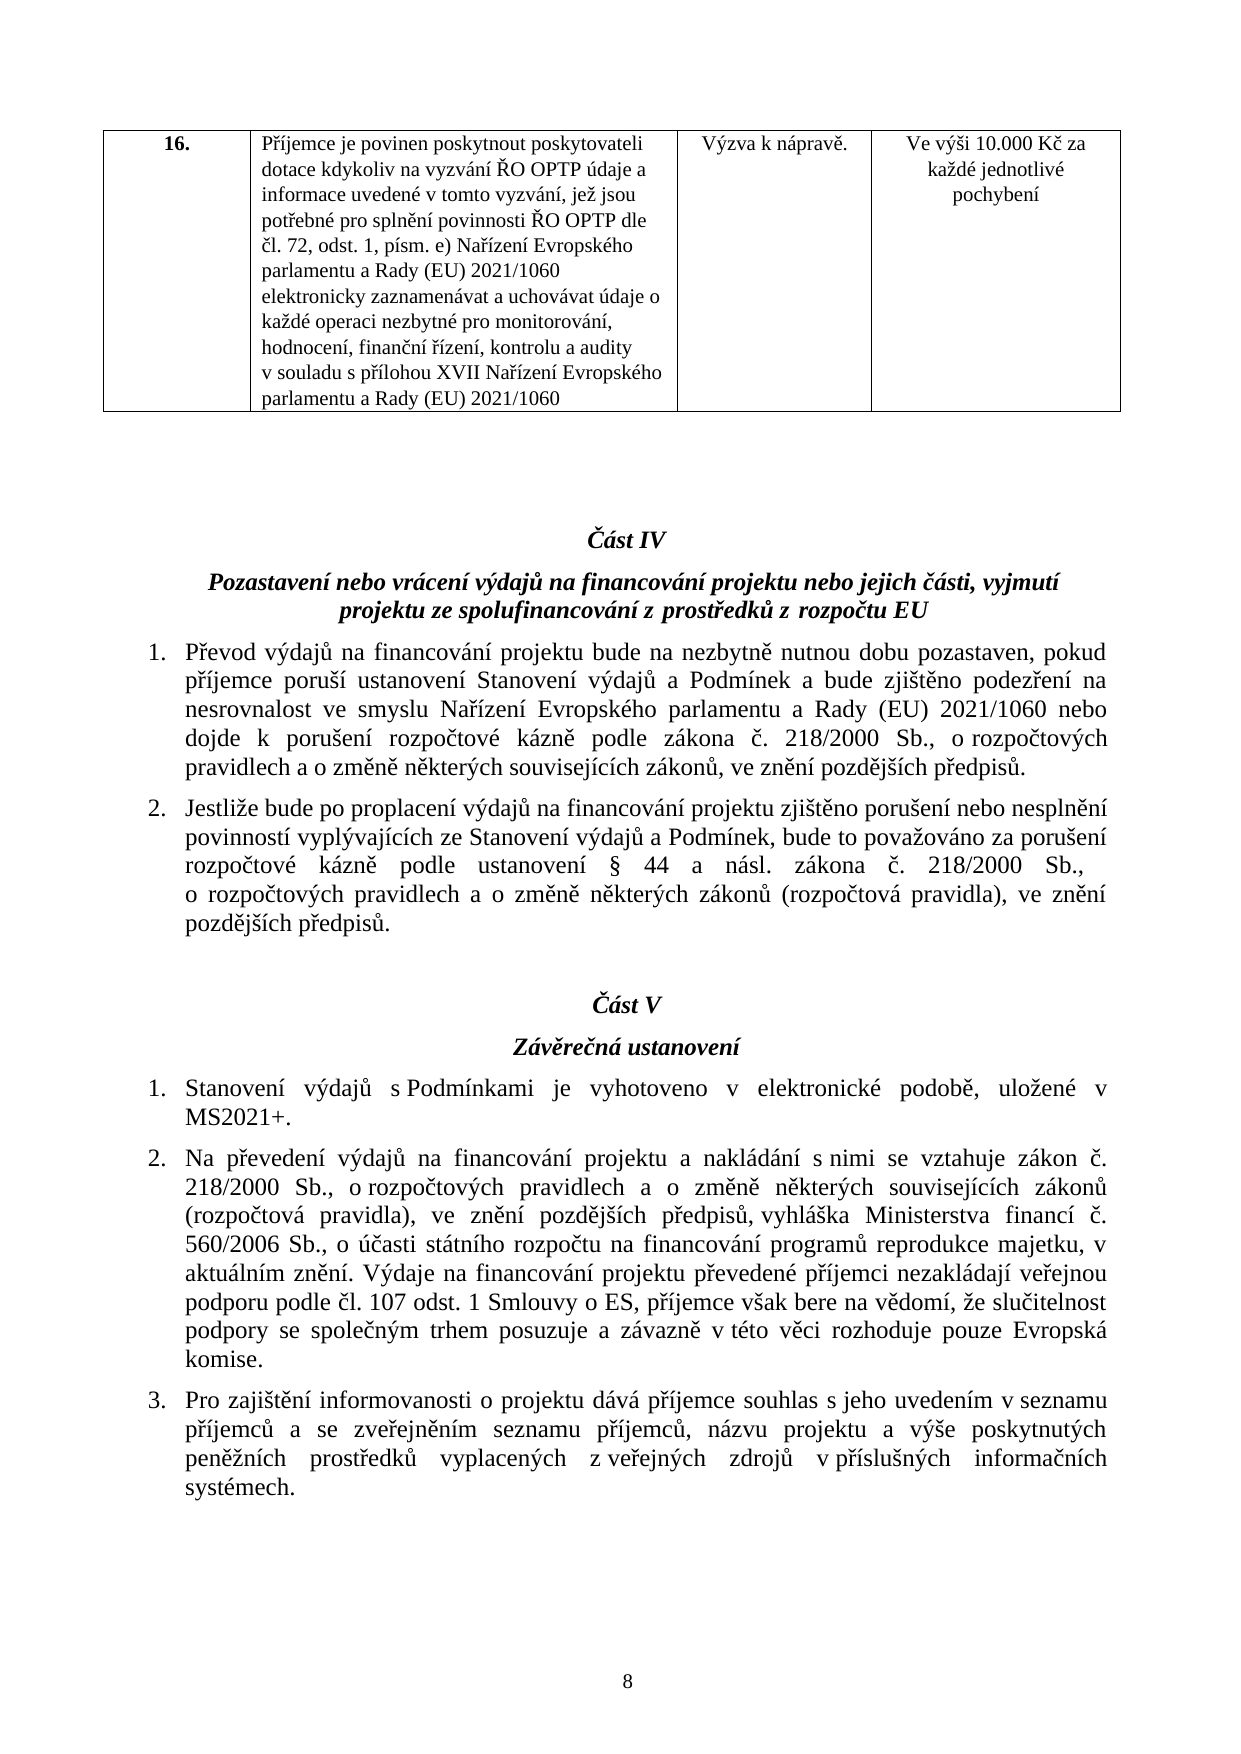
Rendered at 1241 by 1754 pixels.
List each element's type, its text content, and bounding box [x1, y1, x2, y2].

table_cell Výzva k nápravě. [678, 131, 871, 411]
text Závěrečná ustanovení [148, 1032, 1107, 1060]
text Část V [148, 990, 1107, 1019]
list Jestliže bude po proplacení výdajů na financování projektu zjištěno porušení nebo nesplnění povinností vyplývajících ze Stanovení výdajů a Podmínek, bude to považováno za porušení rozpočtové kázně podle ustanovení § 44 a násl. zákona č. 218/2000 Sb., o rozpočtových pravidlech a o změně některých zákonů (rozpočtová pravidla), ve znění pozdějších předpisů. [148, 793, 1107, 937]
table_cell Příjemce je povinen poskytnout poskytovateli dotace kdykoliv na vyzvání ŘO OPTP údaje a informace uvedené v tomto vyzvání, jež jsou potřebné pro splnění povinnosti ŘO OPTP dle čl. 72, odst. 1, písm. e) Nařízení Evropského parlamentu a Rady (EU) 2021/1060 elektronicky zaznamenávat a uchovávat údaje o každé operaci nezbytné pro monitorování, hodnocení, finanční řízení, kontrolu a audity v souladu s přílohou XVII Nařízení Evropského parlamentu a Rady (EU) 2021/1060 [251, 131, 677, 411]
list Stanovení výdajů s Podmínkami je vyhotoveno v elektronické podobě, uložené v MS2021+. [148, 1073, 1107, 1130]
text Pozastavení nebo vrácení výdajů na financování projektu nebo jejich části, vyjmutí projektu ze spolufinancování z prostředků z rozpočtu EU [162, 567, 1107, 624]
text Část IV [148, 525, 1107, 554]
list Převod výdajů na financování projektu bude na nezbytně nutnou dobu pozastaven, pokud příjemce poruší ustanovení Stanovení výdajů a Podmínek a bude zjištěno podezření na nesrovnalost ve smyslu Nařízení Evropského parlamentu a Rady (EU) 2021/1060 nebo dojde k porušení rozpočtové kázně podle zákona č. 218/2000 Sb., o rozpočtových pravidlech a o změně některých souvisejících zákonů, ve znění pozdějších předpisů. [148, 637, 1107, 780]
table_cell 16. [104, 131, 250, 411]
list Pro zajištění informovanosti o projektu dává příjemce souhlas s jeho uvedením v seznamu příjemců a se zveřejněním seznamu příjemců, názvu projektu a výše poskytnutých peněžních prostředků vyplacených z veřejných zdrojů v příslušných informačních systémech. [148, 1385, 1107, 1500]
table_cell Ve výši 10.000 Kč za každé jednotlivé pochybení [872, 131, 1120, 411]
list Na převedení výdajů na financování projektu a nakládání s nimi se vztahuje zákon č. 218/2000 Sb., o rozpočtových pravidlech a o změně některých souvisejících zákonů (rozpočtová pravidla), ve znění pozdějších předpisů, vyhláška Ministerstva financí č. 560/2006 Sb., o účasti státního rozpočtu na financování programů reprodukce majetku, v aktuálním znění. Výdaje na financování projektu převedené příjemci nezakládají veřejnou podporu podle čl. 107 odst. 1 Smlouvy o ES, příjemce však bere na vědomí, že slučitelnost podpory se společným trhem posuzuje a závazně v této věci rozhoduje pouze Evropská komise. [148, 1143, 1107, 1373]
